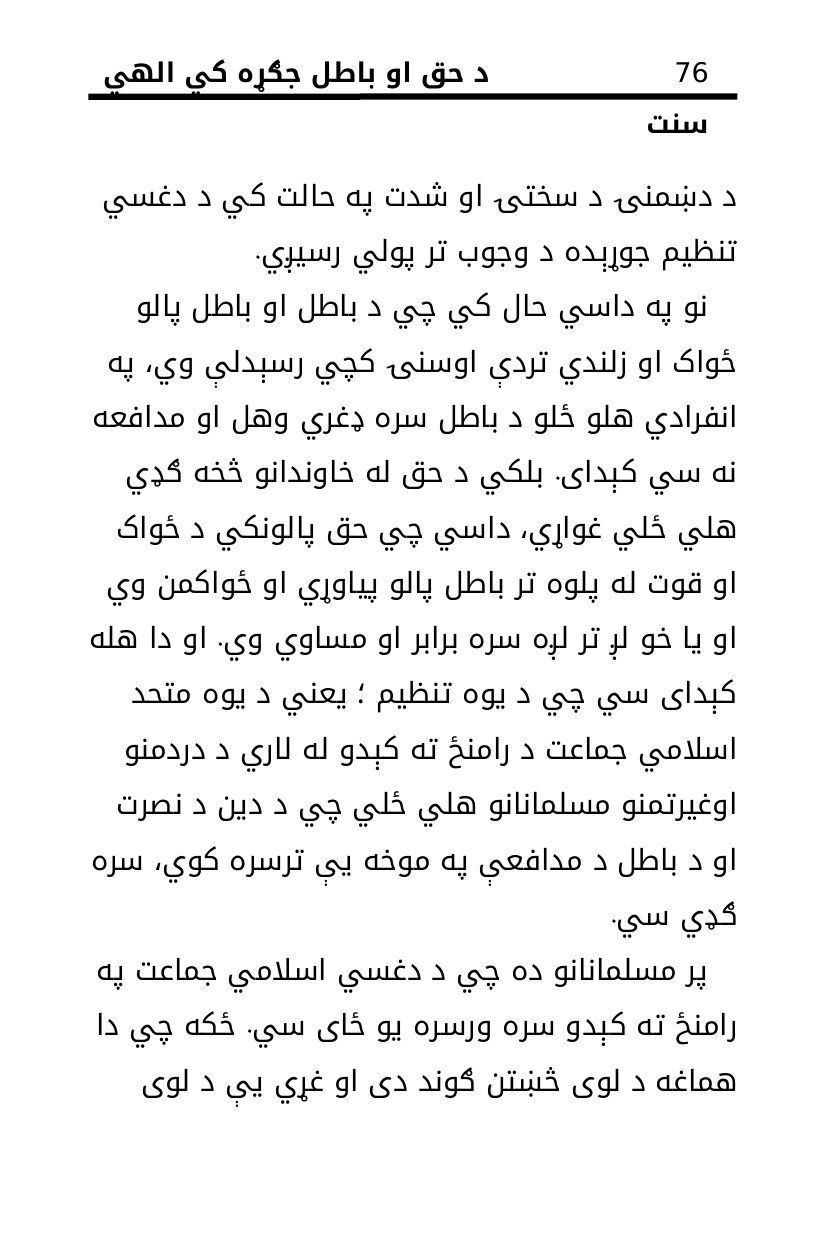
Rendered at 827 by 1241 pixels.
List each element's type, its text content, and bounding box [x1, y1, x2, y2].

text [89, 169, 738, 279]
text نو په داسي حال کي چي د باطل او باطل پالو ځواک او زلندي تردې اوسنۍ کچي رسېدلې وي، په انفرادي هلو ځلو د باطل سره ډغري وهل او مدافعه نه سي کېداى. بلکي د حق له خاوندانو څخه ګډي هلي ځلي غواړي، داسي چي حق پالونکي د ځواک او قوت له پلوه تر باطل پالو پياوړي او ځواکمن وي او يا خو لږ تر لږه سره برابر او مساوي وي. او دا هله کېداى سي چي د يوه تنظيم ؛ يعني د يوه متحد اسلامي جماعت د رامنځ ته کېدو له لاري د دردمنو اوغيرتمنو مسلمانانو هلي ځلي چي د دين د نصرت او د باطل د مدافعې په موخه يې ترسره کوي، سره ګډي سي. [89, 279, 738, 943]
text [89, 943, 738, 1109]
